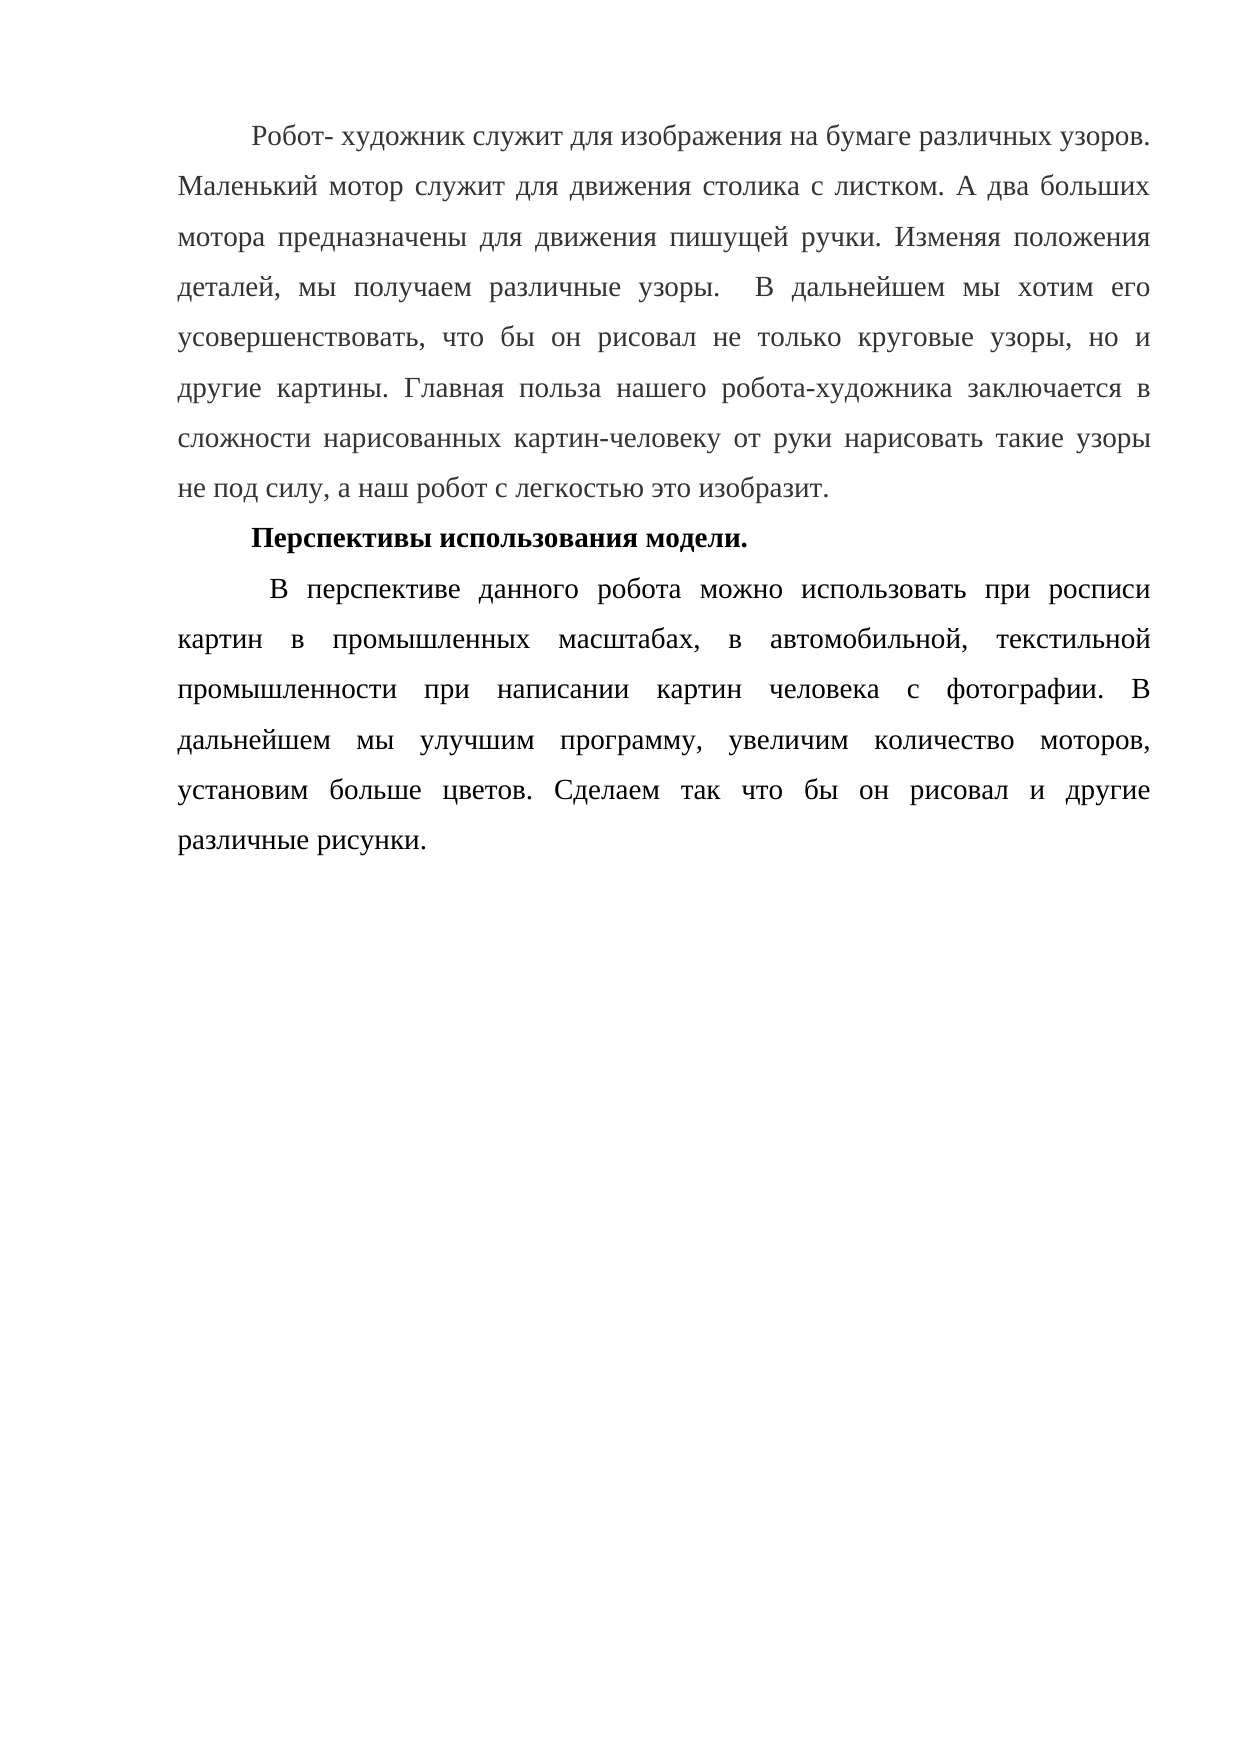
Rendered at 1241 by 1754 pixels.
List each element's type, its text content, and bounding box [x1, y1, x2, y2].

text В перспективе данного робота можно использовать при росписи картин в промышленных масштабах, в автомобильной, текстильной промышленности при написании картин человека с фотографии. В дальнейшем мы улучшим программу, увеличим количество моторов, установим больше цветов. Сделаем так что бы он рисовал и другие различные рисунки. [177, 571, 1152, 856]
text Перспективы использования модели. [177, 521, 1152, 554]
text Робот- художник служит для изображения на бумаге различных узоров. Маленький мотор служит для движения столика с листком. А два больших мотора предназначены для движения пишущей ручки. Изменяя положения деталей, мы получаем различные узоры. В дальнейшем мы хотим его усовершенствовать, что бы он рисовал не только круговые узоры, но и другие картины. Главная польза нашего робота-художника заключается в сложности нарисованных картин-человеку от руки нарисовать такие узоры не под силу, а наш робот с легкостью это изобразит. [177, 118, 1152, 504]
